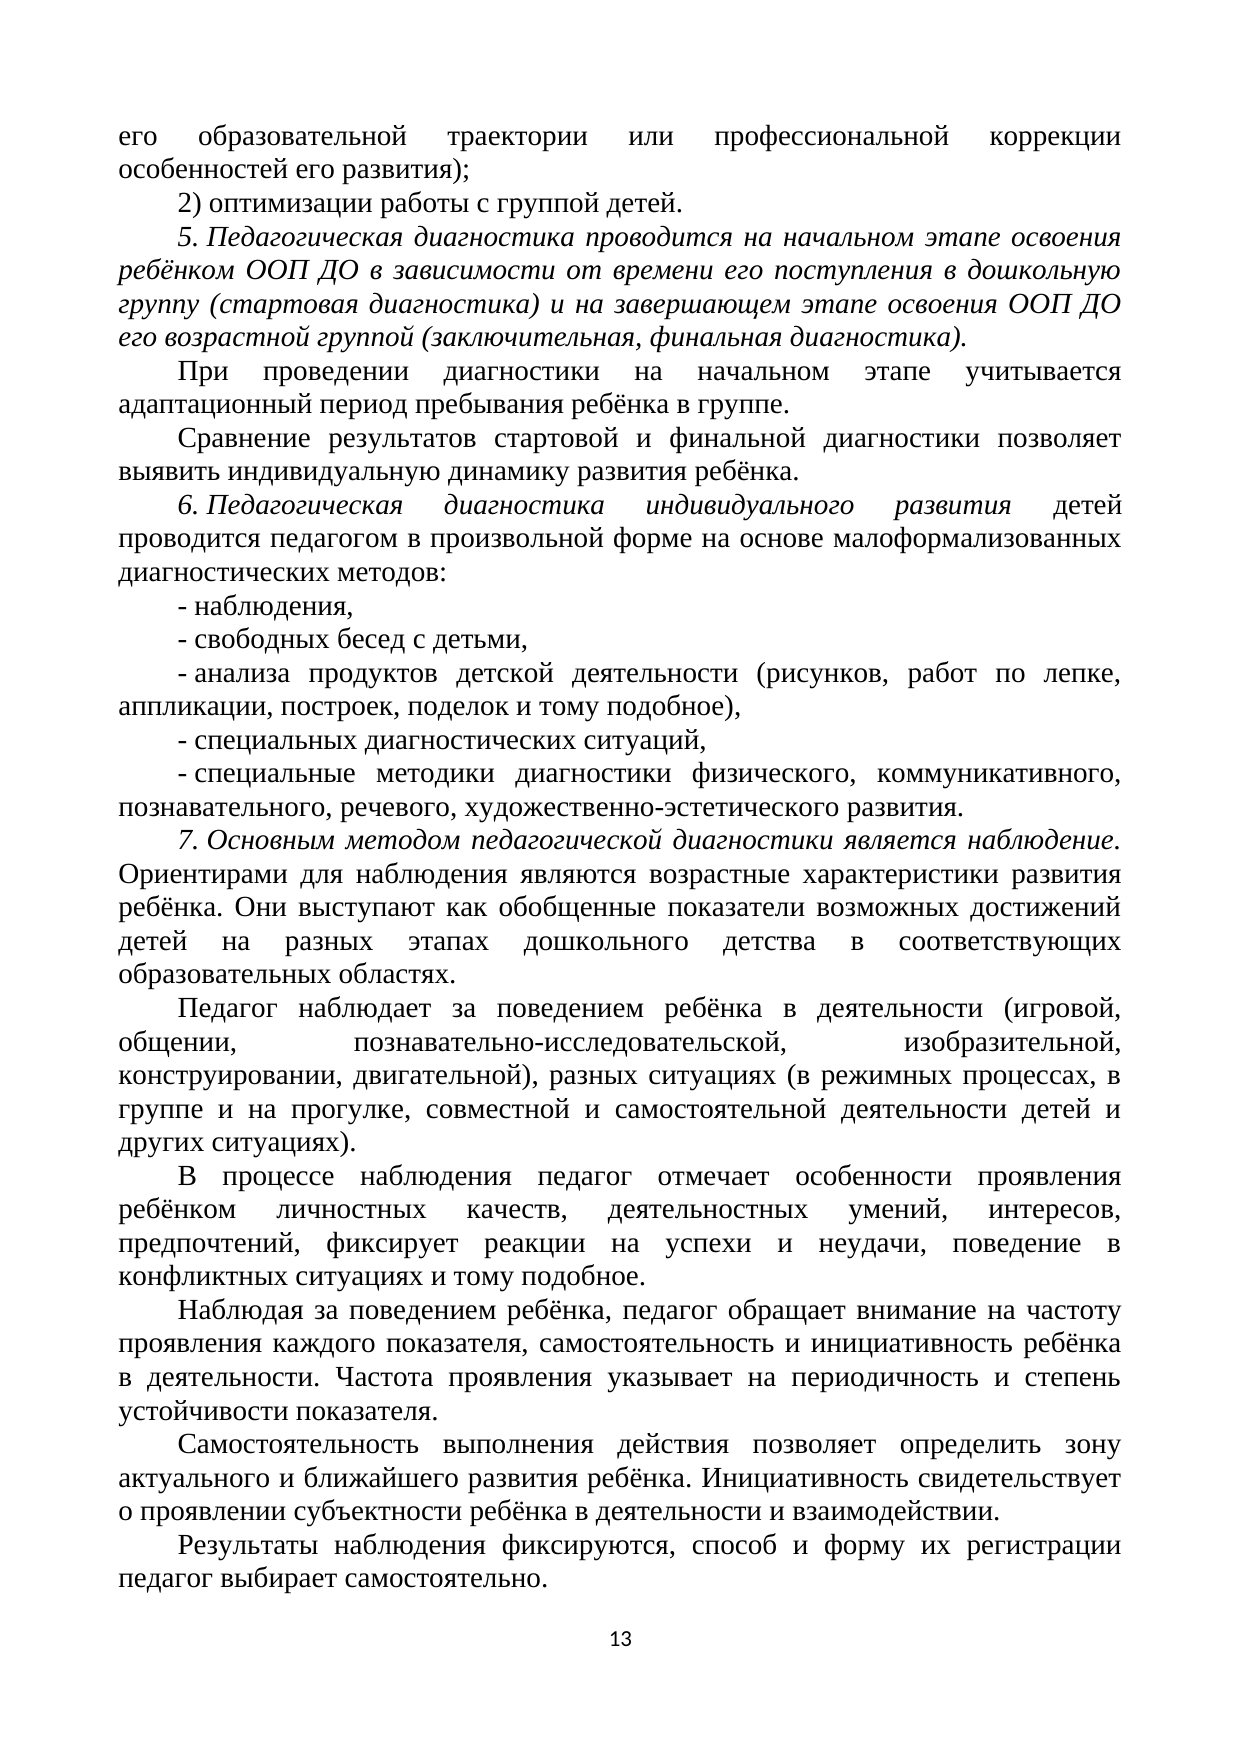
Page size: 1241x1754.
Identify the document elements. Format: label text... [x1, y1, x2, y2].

text В процессе наблюдения педагог отмечает особенности проявления ребёнком личностных качеств, деятельностных умений, интересов, предпочтений, фиксирует реакции на успехи и неудачи, поведение в конфликтных ситуациях и тому подобное. [118, 1158, 1122, 1292]
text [118, 118, 1122, 185]
text 7. Основным методом педагогической диагностики является наблюдение. Ориентирами для наблюдения являются возрастные характеристики развития ребёнка. Они выступают как обобщенные показатели возможных достижений детей на разных этапах дошкольного детства в соответствующих образовательных областях. [118, 822, 1122, 990]
text - специальные методики диагностики физического, коммуникативного, познавательного, речевого, художественно-эстетического развития. [118, 755, 1122, 822]
text - наблюдения, [118, 588, 1122, 621]
text Наблюдая за поведением ребёнка, педагог обращает внимание на частоту проявления каждого показателя, самостоятельность и инициативность ребёнка в деятельности. Частота проявления указывает на периодичность и степень устойчивости показателя. [118, 1292, 1122, 1426]
text 6. Педагогическая диагностика индивидуального развития детей проводится педагогом в произвольной форме на основе малоформализованных диагностических методов: [118, 487, 1122, 588]
text - анализа продуктов детской деятельности (рисунков, работ по лепке, аппликации, построек, поделок и тому подобное), [118, 655, 1122, 722]
text Результаты наблюдения фиксируются, способ и форму их регистрации педагог выбирает самостоятельно. [118, 1527, 1122, 1594]
text - специальных диагностических ситуаций, [118, 722, 1122, 755]
text Сравнение результатов стартовой и финальной диагностики позволяет выявить индивидуальную динамику развития ребёнка. [118, 420, 1122, 487]
text 5. Педагогическая диагностика проводится на начальном этапе освоения ребёнком ООП ДО в зависимости от времени его поступления в дошкольную группу (стартовая диагностика) и на завершающем этапе освоения ООП ДО его возрастной группой (заключительная, финальная диагностика). [118, 219, 1122, 353]
text 2) оптимизации работы с группой детей. [118, 185, 1122, 219]
text Самостоятельность выполнения действия позволяет определить зону актуального и ближайшего развития ребёнка. Инициативность свидетельствует о проявлении субъектности ребёнка в деятельности и взаимодействии. [118, 1426, 1122, 1527]
text При проведении диагностики на начальном этапе учитывается адаптационный период пребывания ребёнка в группе. [118, 353, 1122, 420]
text - свободных бесед с детьми, [118, 621, 1122, 655]
text Педагог наблюдает за поведением ребёнка в деятельности (игровой, общении, познавательно-исследовательской, изобразительной, конструировании, двигательной), разных ситуациях (в режимных процессах, в группе и на прогулке, совместной и самостоятельной деятельности детей и других ситуациях). [118, 990, 1122, 1158]
